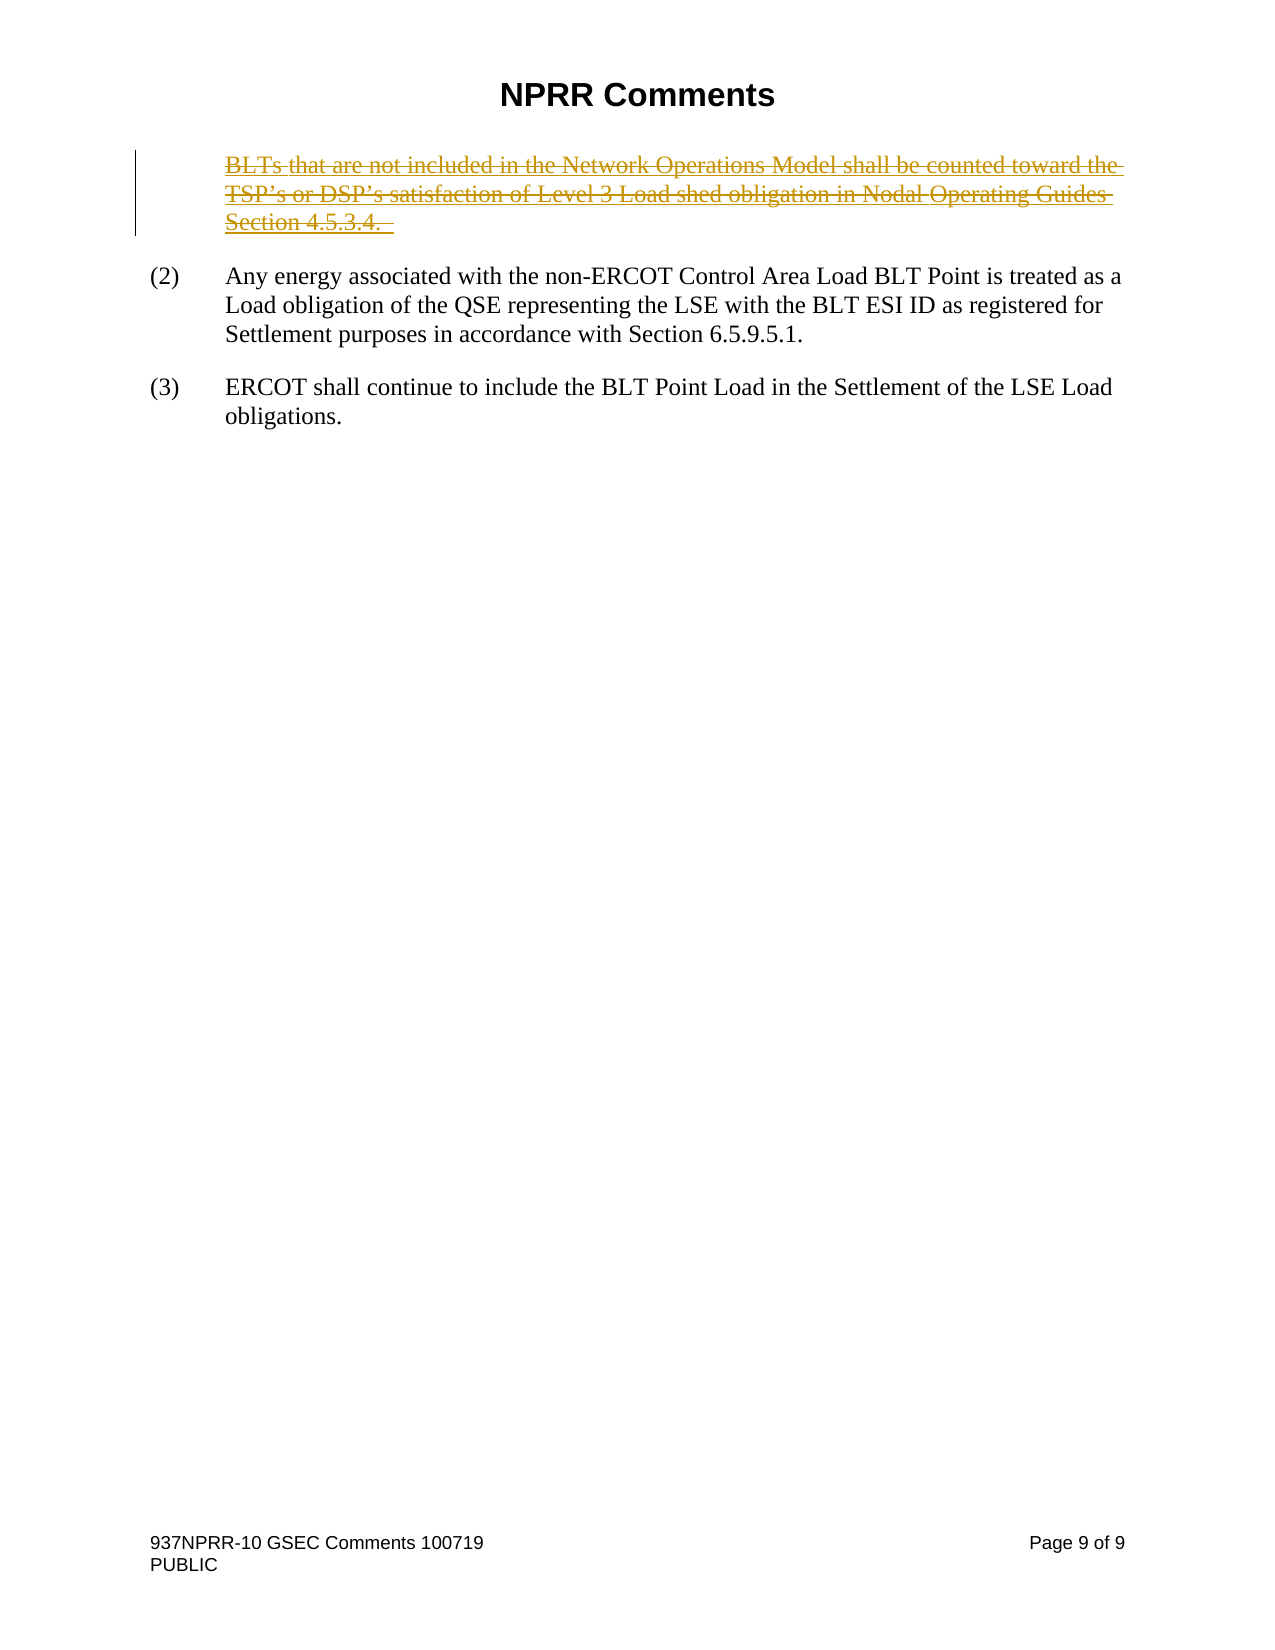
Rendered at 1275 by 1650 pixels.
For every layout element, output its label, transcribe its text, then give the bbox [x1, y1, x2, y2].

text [150, 150, 1125, 236]
text (3) ERCOT shall continue to include the BLT Point Load in the Settlement of the LSE Load obligations. [150, 372, 1125, 430]
text (2) Any energy associated with the non-ERCOT Control Area Load BLT Point is treated as a Load obligation of the QSE representing the LSE with the BLT ESI ID as registered for Settlement purposes in accordance with Section 6.5.9.5.1. [150, 261, 1125, 347]
